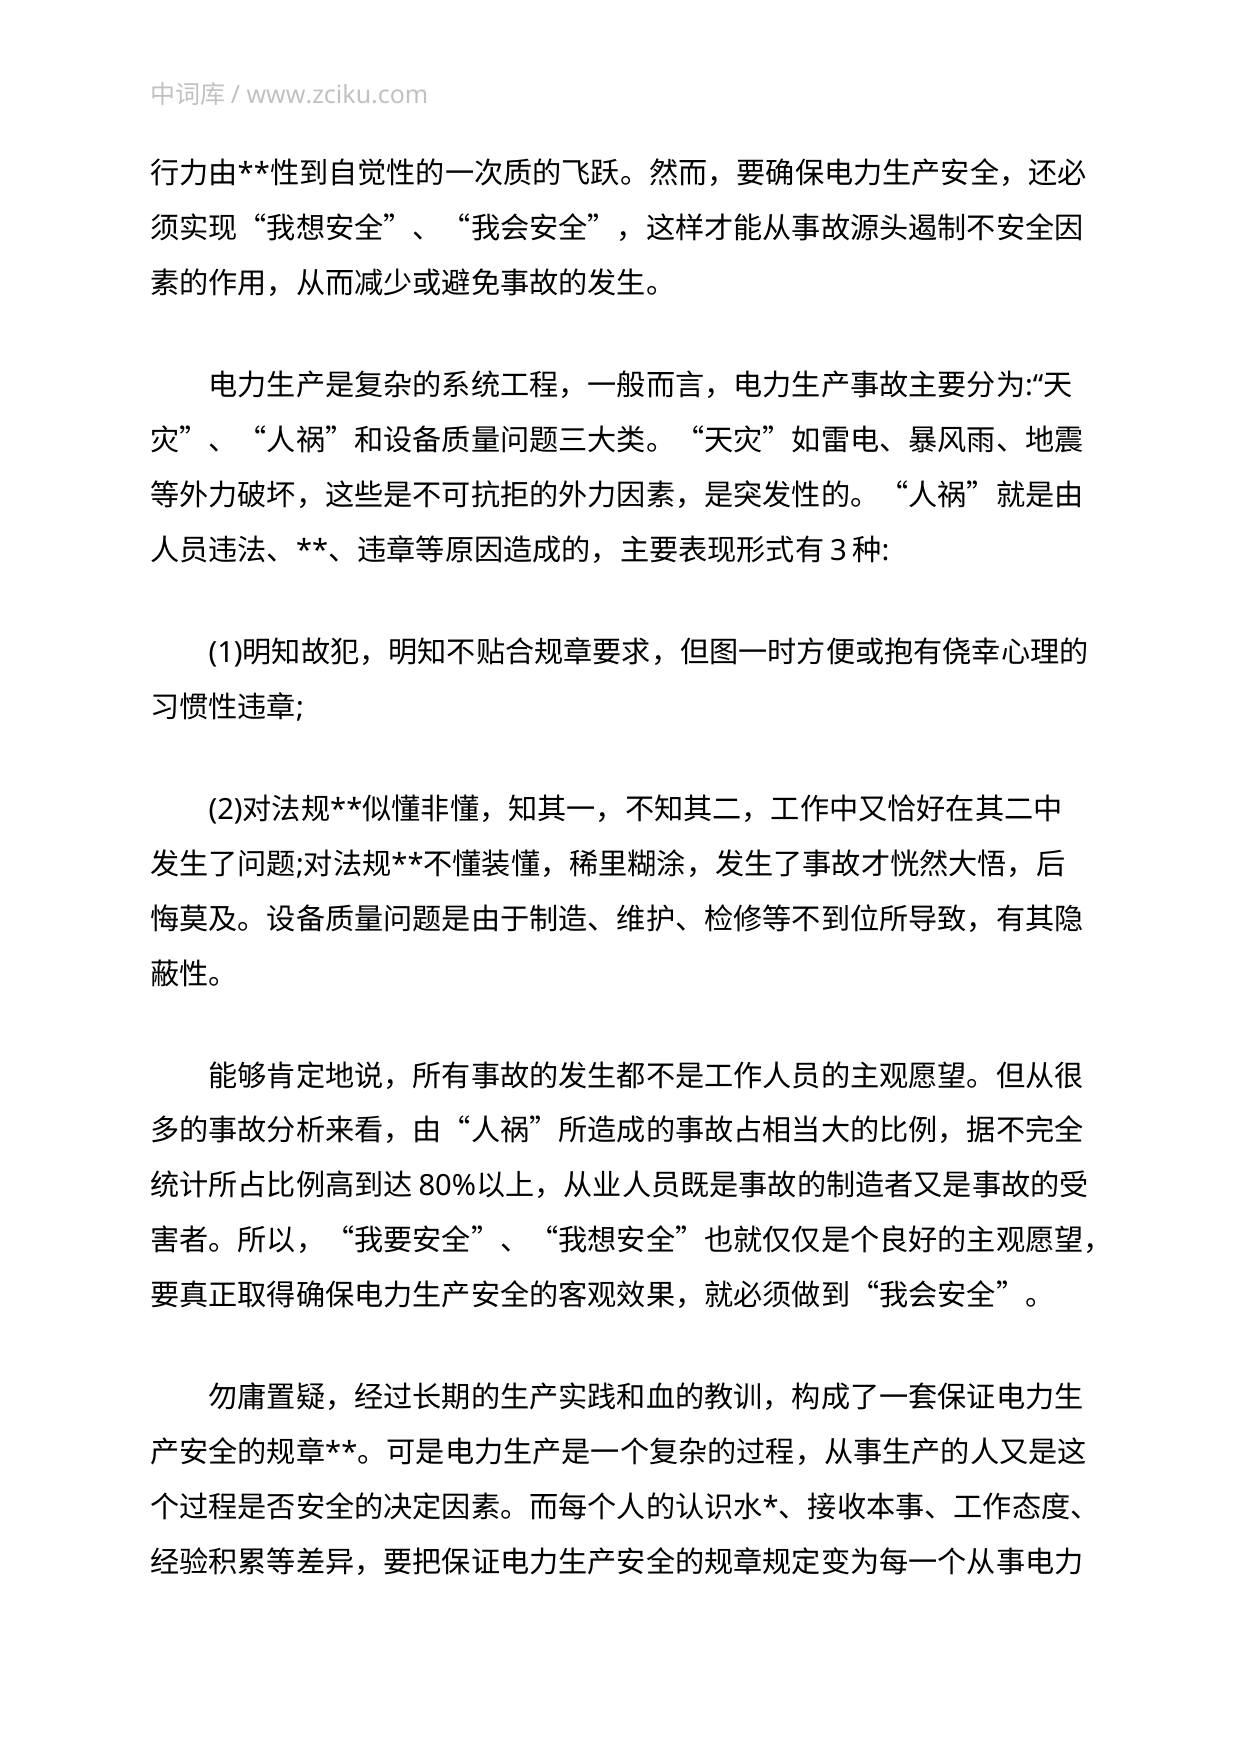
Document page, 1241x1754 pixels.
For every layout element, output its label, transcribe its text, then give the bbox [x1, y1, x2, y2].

text (2)对法规**似懂非懂，知其一，不知其二，工作中又恰好在其二中发生了问题;对法规**不懂装懂，稀里糊涂，发生了事故才恍然大悟，后悔莫及。设备质量问题是由于制造、维护、检修等不到位所导致，有其隐蔽性。 [150, 785, 1090, 993]
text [150, 1373, 1090, 1581]
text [150, 150, 1090, 302]
text 电力生产是复杂的系统工程，一般而言，电力生产事故主要分为:“天灾”、“人祸”和设备质量问题三大类。“天灾”如雷电、暴风雨、地震等外力破坏，这些是不可抗拒的外力因素，是突发性的。“人祸”就是由人员违法、**、违章等原因造成的，主要表现形式有3种: [150, 362, 1090, 569]
text 能够肯定地说，所有事故的发生都不是工作人员的主观愿望。但从很多的事故分析来看，由“人祸”所造成的事故占相当大的比例，据不完全统计所占比例高到达80%以上，从业人员既是事故的制造者又是事故的受害者。所以，“我要安全”、“我想安全”也就仅仅是个良好的主观愿望，要真正取得确保电力生产安全的客观效果，就必须做到“我会安全”。 [150, 1052, 1090, 1314]
text (1)明知故犯，明知不贴合规章要求，但图一时方便或抱有侥幸心理的习惯性违章; [150, 628, 1090, 726]
